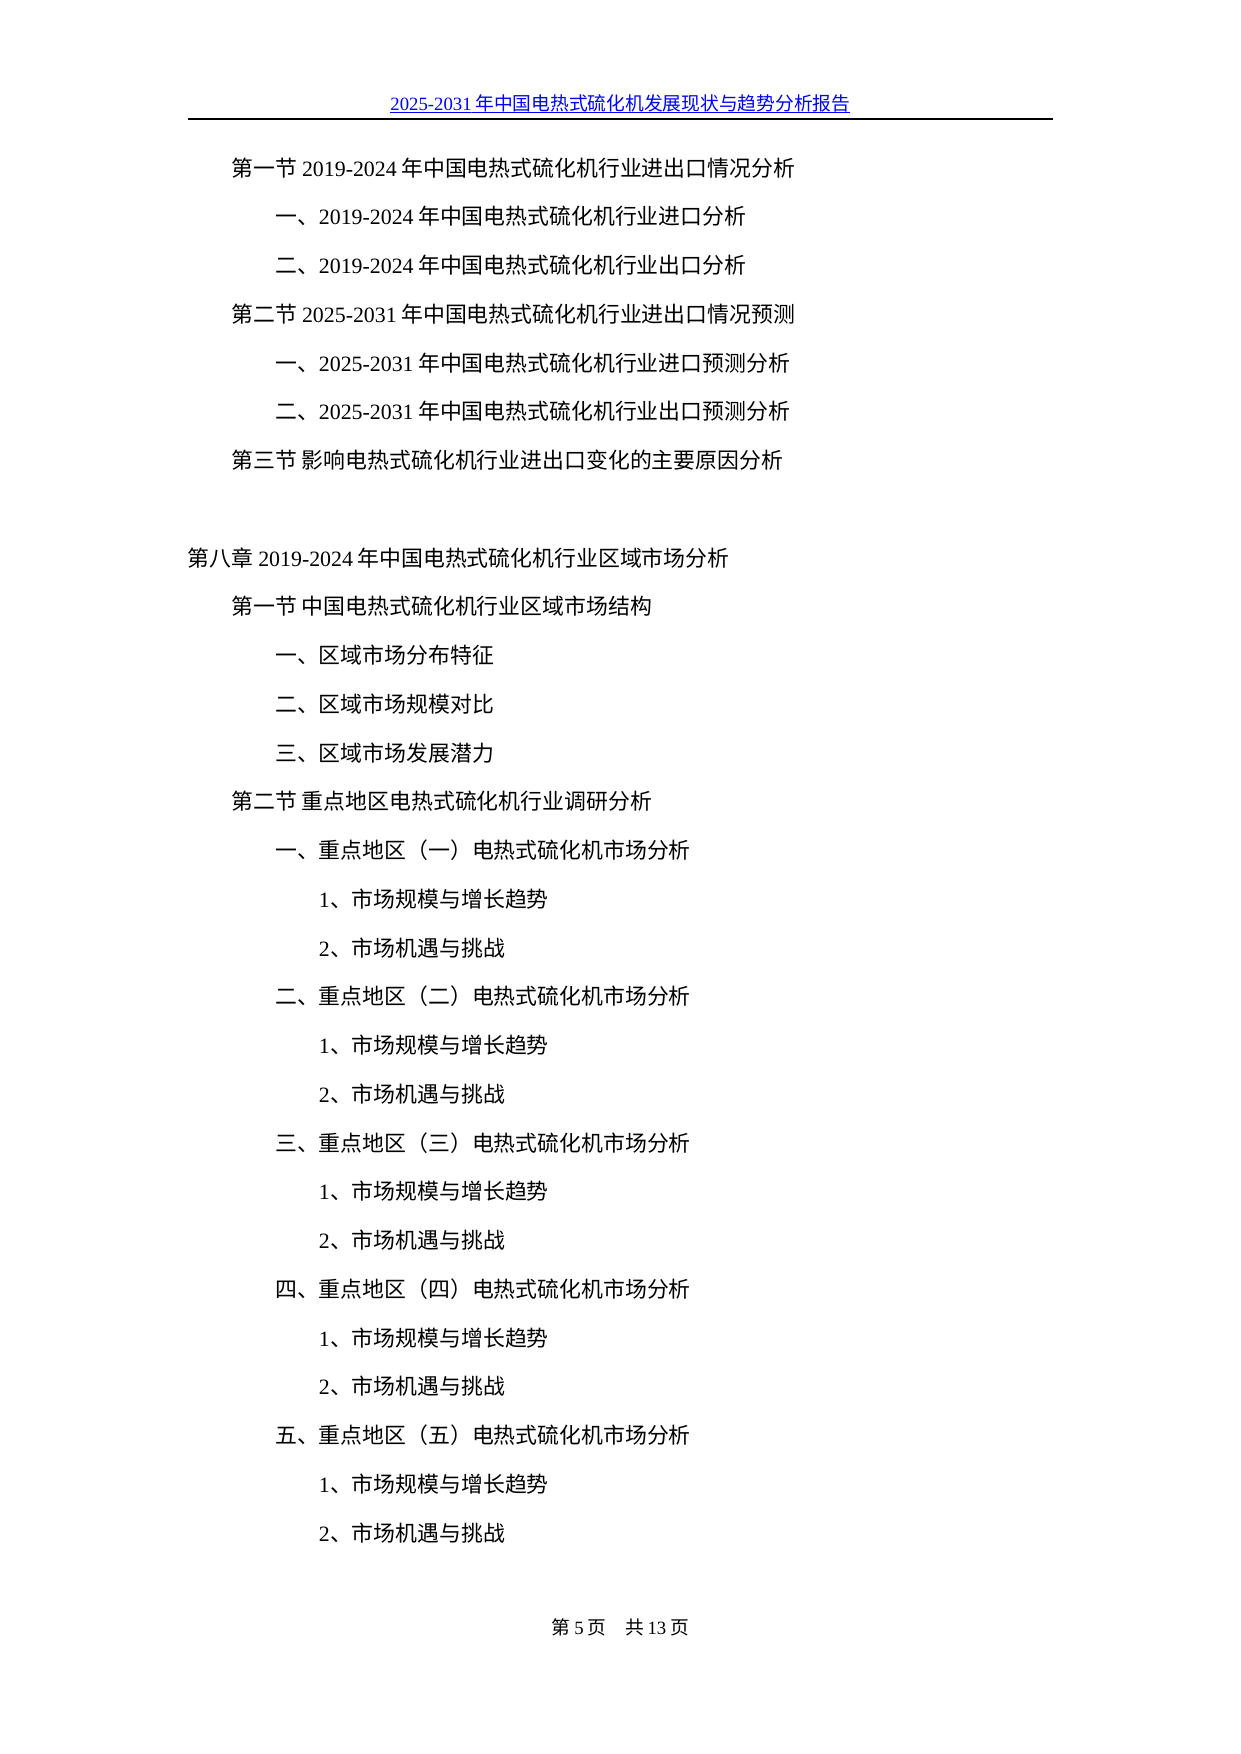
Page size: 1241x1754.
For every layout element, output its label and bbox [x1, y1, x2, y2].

text [187, 150, 1053, 1548]
